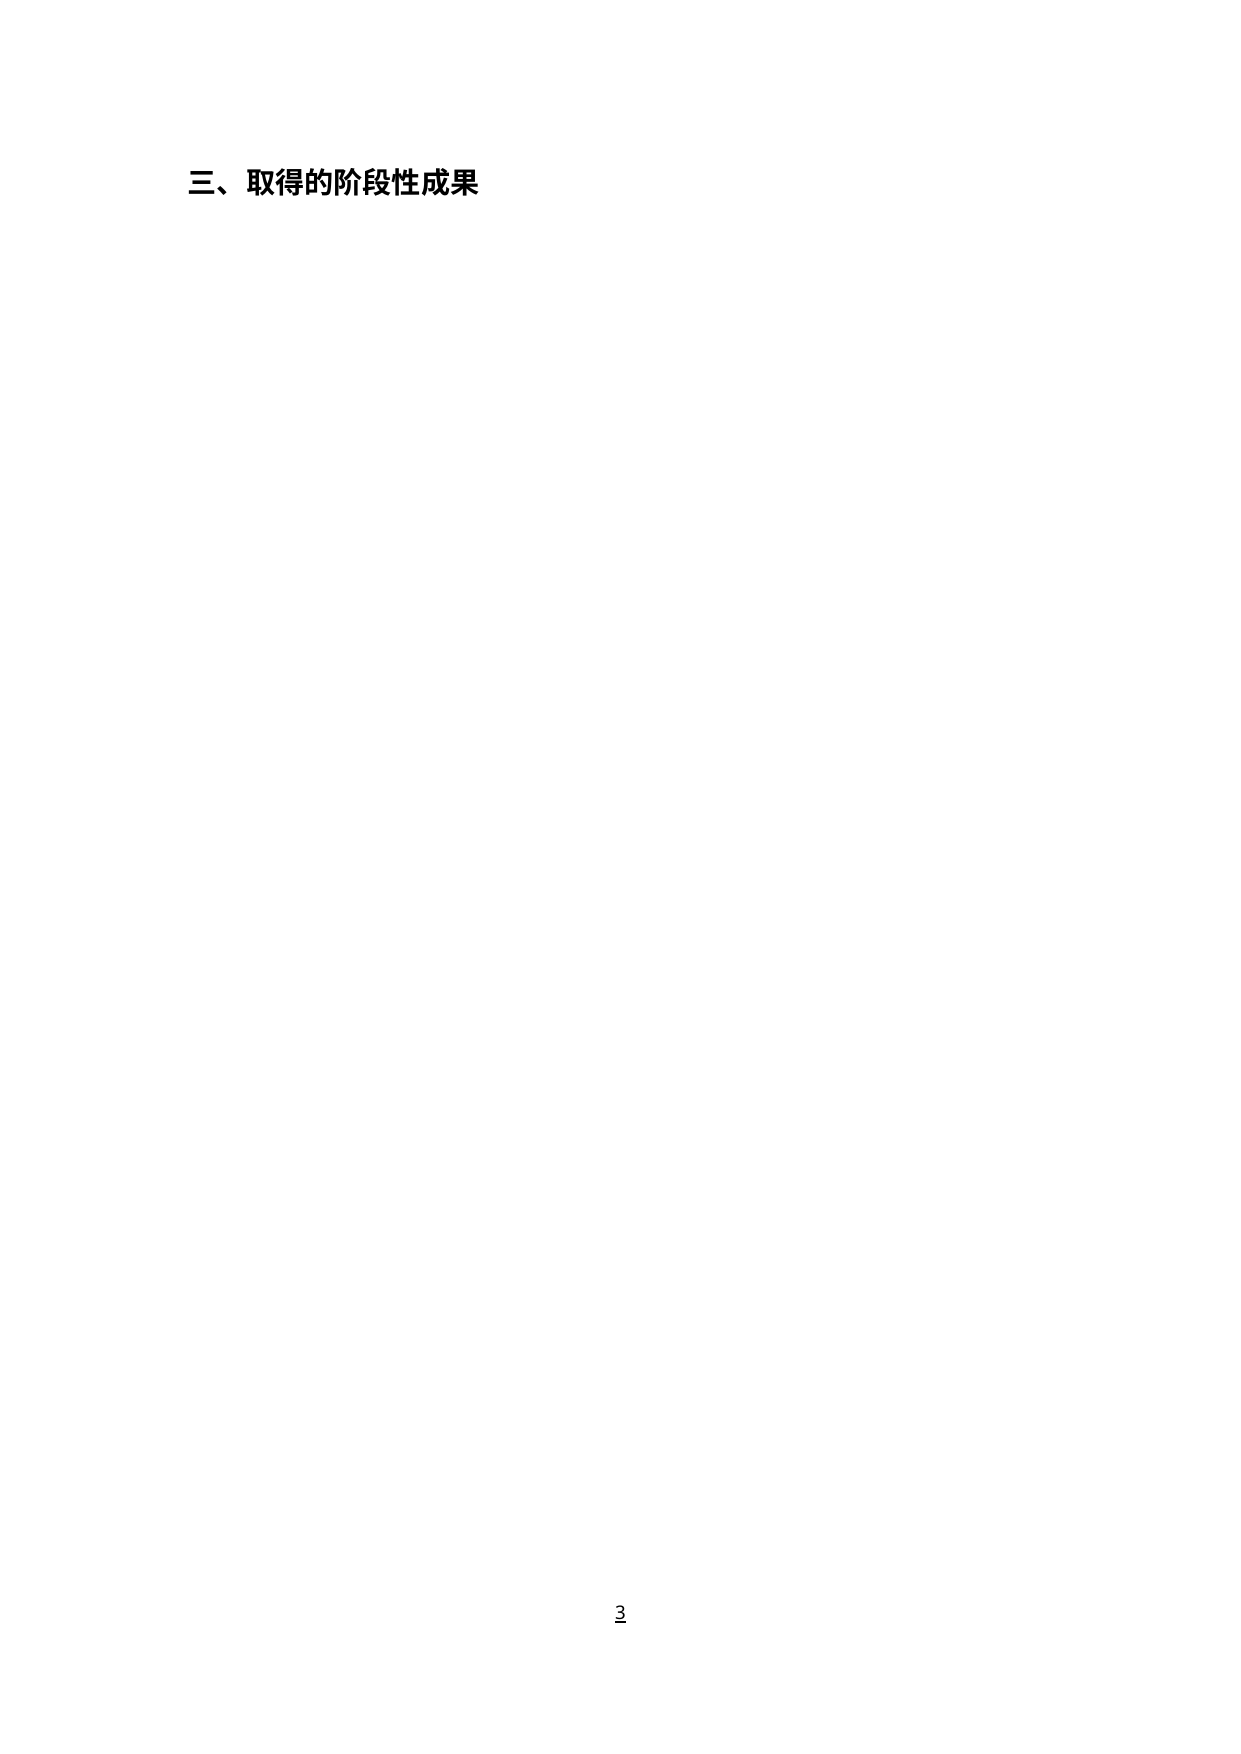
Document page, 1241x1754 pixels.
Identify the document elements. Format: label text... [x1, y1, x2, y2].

text 三、取得的阶段性成果 [187, 160, 1053, 202]
